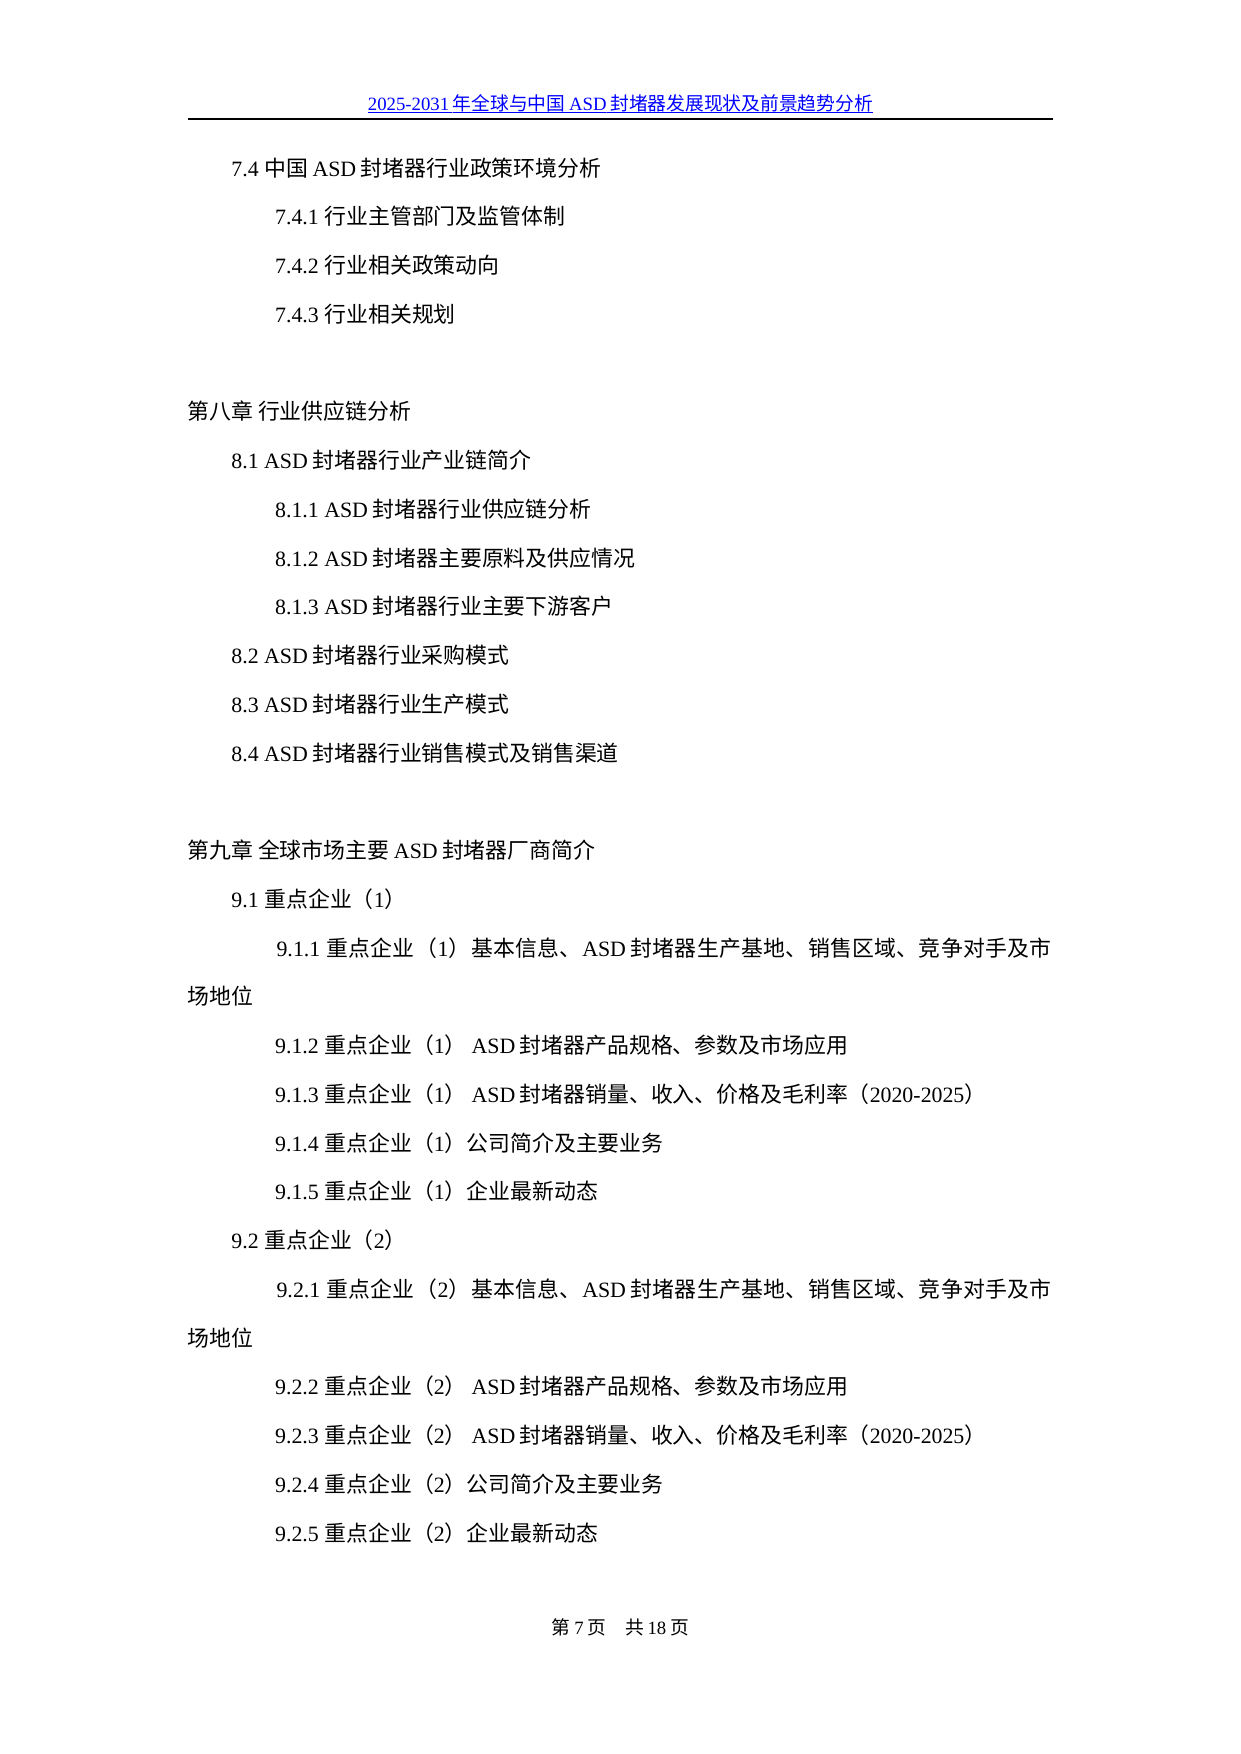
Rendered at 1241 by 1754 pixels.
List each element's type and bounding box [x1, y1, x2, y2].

text [187, 150, 1053, 1548]
